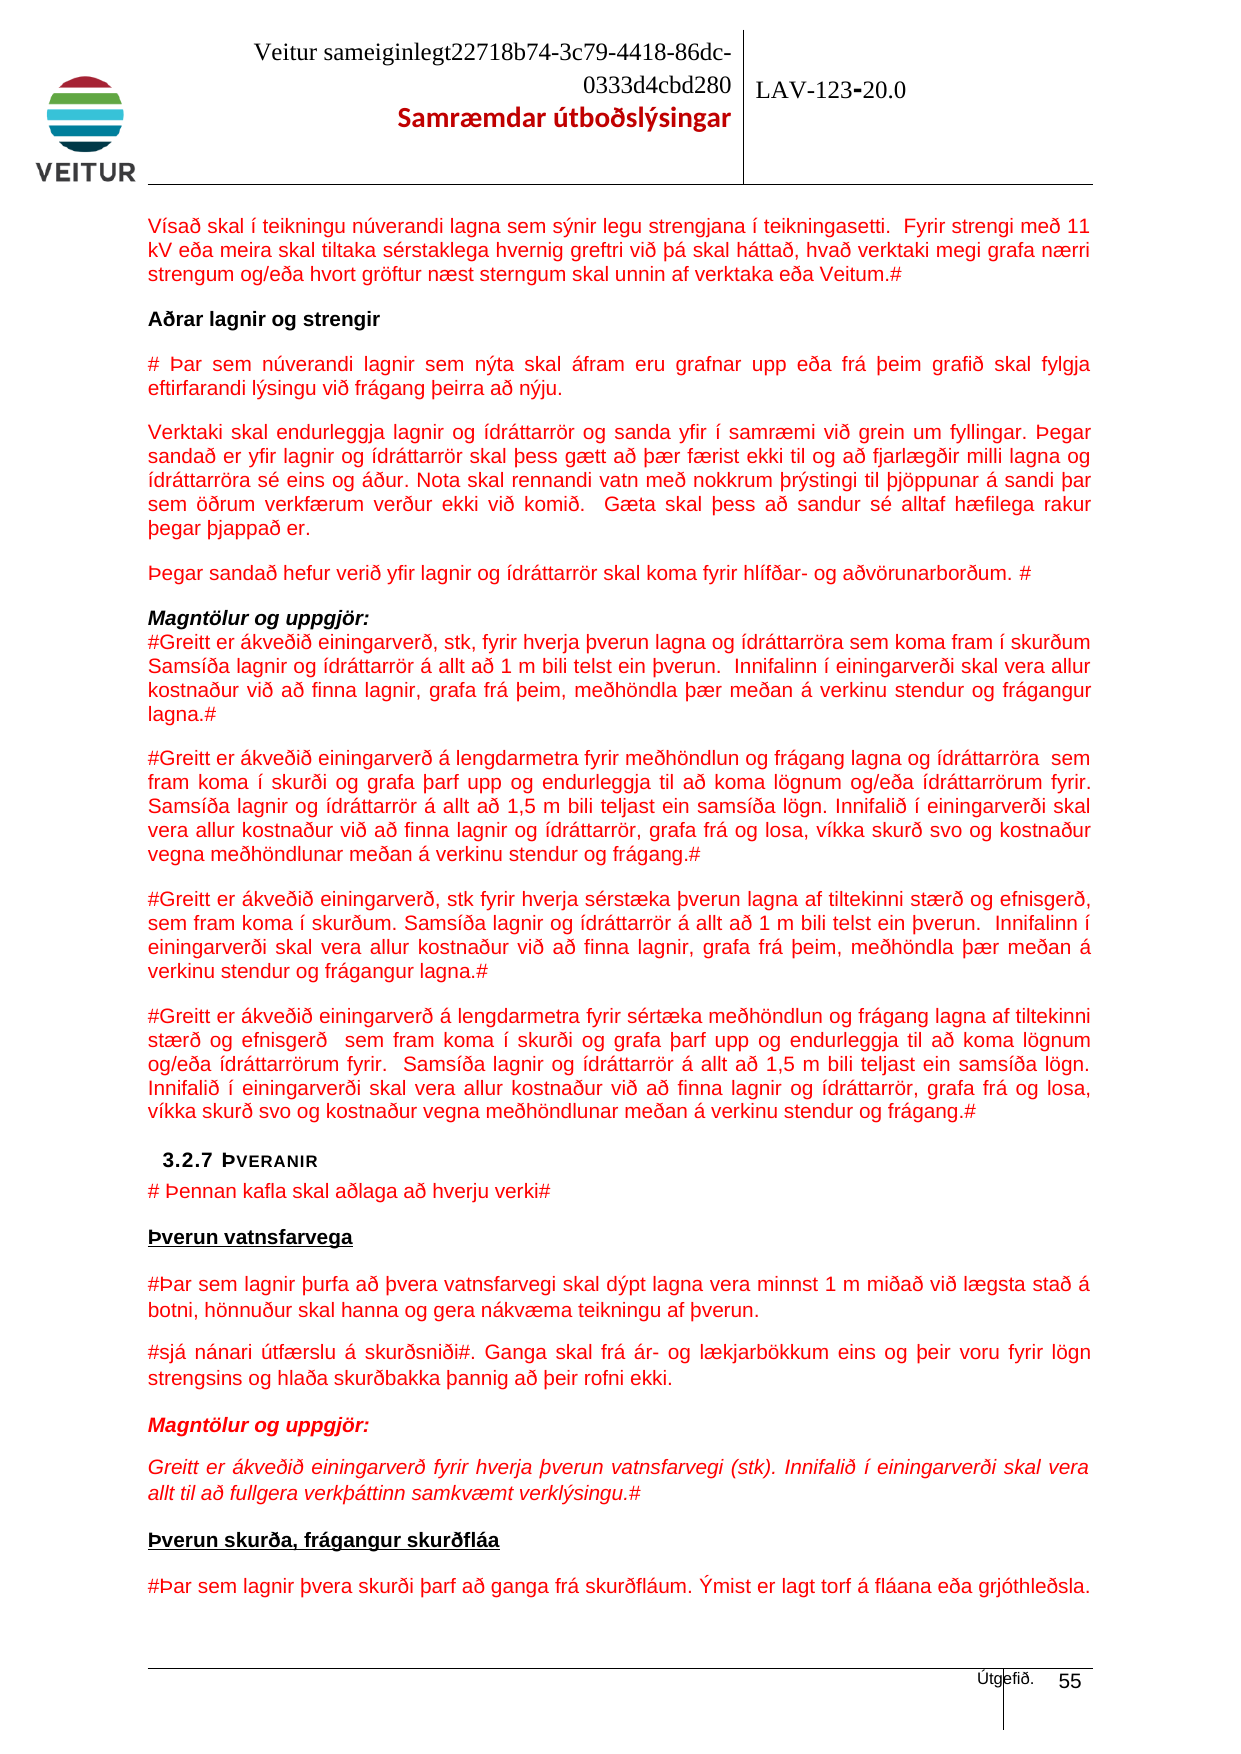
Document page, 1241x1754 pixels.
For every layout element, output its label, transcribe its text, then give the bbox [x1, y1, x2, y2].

text #sjá nánari útfærslu á skurðsniði#. Ganga skal frá ár- og lækjarbökkum eins og þeir voru fyrir lögn strengsins og hlaða skurðbakka þannig að þeir rofni ekki. [148, 1340, 1093, 1390]
text Þverun vatnsfarvega [148, 1225, 1093, 1249]
text Magntölur og uppgjör: [148, 1413, 1093, 1437]
text Aðrar lagnir og strengir [148, 307, 1093, 331]
text #Greitt er ákveðið einingarverð, stk fyrir hverja sérstæka þverun lagna af tiltekinni stærð og efnisgerð, sem fram koma í skurðum. Samsíða lagnir og ídráttarrör á allt að 1 m bili telst ein þverun. Innifalinn í einingarverði skal vera allur kostnaður við að finna lagnir, grafa frá þeim, meðhöndla þær meðan á verkinu stendur og frágangur lagna.# [148, 887, 1093, 983]
text Þverun skurða, frágangur skurðfláa [148, 1528, 1093, 1552]
text #Greitt er ákveðið einingarverð, stk, fyrir hverja þverun lagna og ídráttarröra sem koma fram í skurðum Samsíða lagnir og ídráttarrör á allt að 1 m bili telst ein þverun. Innifalinn í einingarverði skal vera allur kostnaður við að finna lagnir, grafa frá þeim, meðhöndla þær meðan á verkinu stendur og frágangur lagna.# [148, 629, 1093, 725]
text #Þar sem lagnir þurfa að þvera vatnsfarvegi skal dýpt lagna vera minnst 1 m miðað við lægsta stað á botni, hönnuður skal hanna og gera nákvæma teikningu af þverun. [148, 1272, 1093, 1322]
text #Greitt er ákveðið einingarverð á lengdarmetra fyrir meðhöndlun og frágang lagna og ídráttarröra sem fram koma í skurði og grafa þarf upp og endurleggja til að koma lögnum og/eða ídráttarrörum fyrir. Samsíða lagnir og ídráttarrör á allt að 1,5 m bili teljast ein samsíða lögn. Innifalið í einingarverði skal vera allur kostnaður við að finna lagnir og ídráttarrör, grafa frá og losa, víkka skurð svo og kostnaður vegna meðhöndlunar meðan á verkinu stendur og frágang.# [148, 746, 1093, 866]
text #Greitt er ákveðið einingarverð á lengdarmetra fyrir sértæka meðhöndlun og frágang lagna af tiltekinni stærð og efnisgerð sem fram koma í skurði og grafa þarf upp og endurleggja til að koma lögnum og/eða ídráttarrörum fyrir. Samsíða lagnir og ídráttarrör á allt að 1,5 m bili teljast ein samsíða lögn. Innifalið í einingarverði skal vera allur kostnaður við að finna lagnir og ídráttarrör, grafa frá og losa, víkka skurð svo og kostnaður vegna meðhöndlunar meðan á verkinu stendur og frágang.# [148, 1003, 1093, 1123]
picture [28, 71, 142, 187]
text # Þennan kafla skal aðlaga að hverju verki# [148, 1178, 1093, 1202]
text Greitt er ákveðið einingarverð fyrir hverja þverun vatnsfarvegi (stk). Innifalið í einingarverði skal vera allt til að fullgera verkþáttinn samkvæmt verklýsingu.# [148, 1455, 1093, 1505]
text Magntölur og uppgjör: [148, 606, 1093, 629]
text Þegar sandað hefur verið yfir lagnir og ídráttarrör skal koma fyrir hlífðar- og aðvörunarborðum. # [148, 561, 1093, 585]
subtitle Þveranir [162, 1148, 1093, 1172]
text # Þar sem núverandi lagnir sem nýta skal áfram eru grafnar upp eða frá þeim grafið skal fylgja eftirfarandi lýsingu við frágang þeirra að nýju. [148, 351, 1093, 399]
text Verktaki skal endurleggja lagnir og ídráttarrör og sanda yfir í samræmi við grein um fyllingar. Þegar sandað er yfir lagnir og ídráttarrör skal þess gætt að þær færist ekki til og að fjarlægðir milli lagna og ídráttarröra sé eins og áður. Nota skal rennandi vatn með nokkrum þrýstingi til þjöppunar á sandi þar sem öðrum verkfærum verður ekki við komið. Gæta skal þess að sandur sé alltaf hæfilega rakur þegar þjappað er. [148, 420, 1093, 540]
